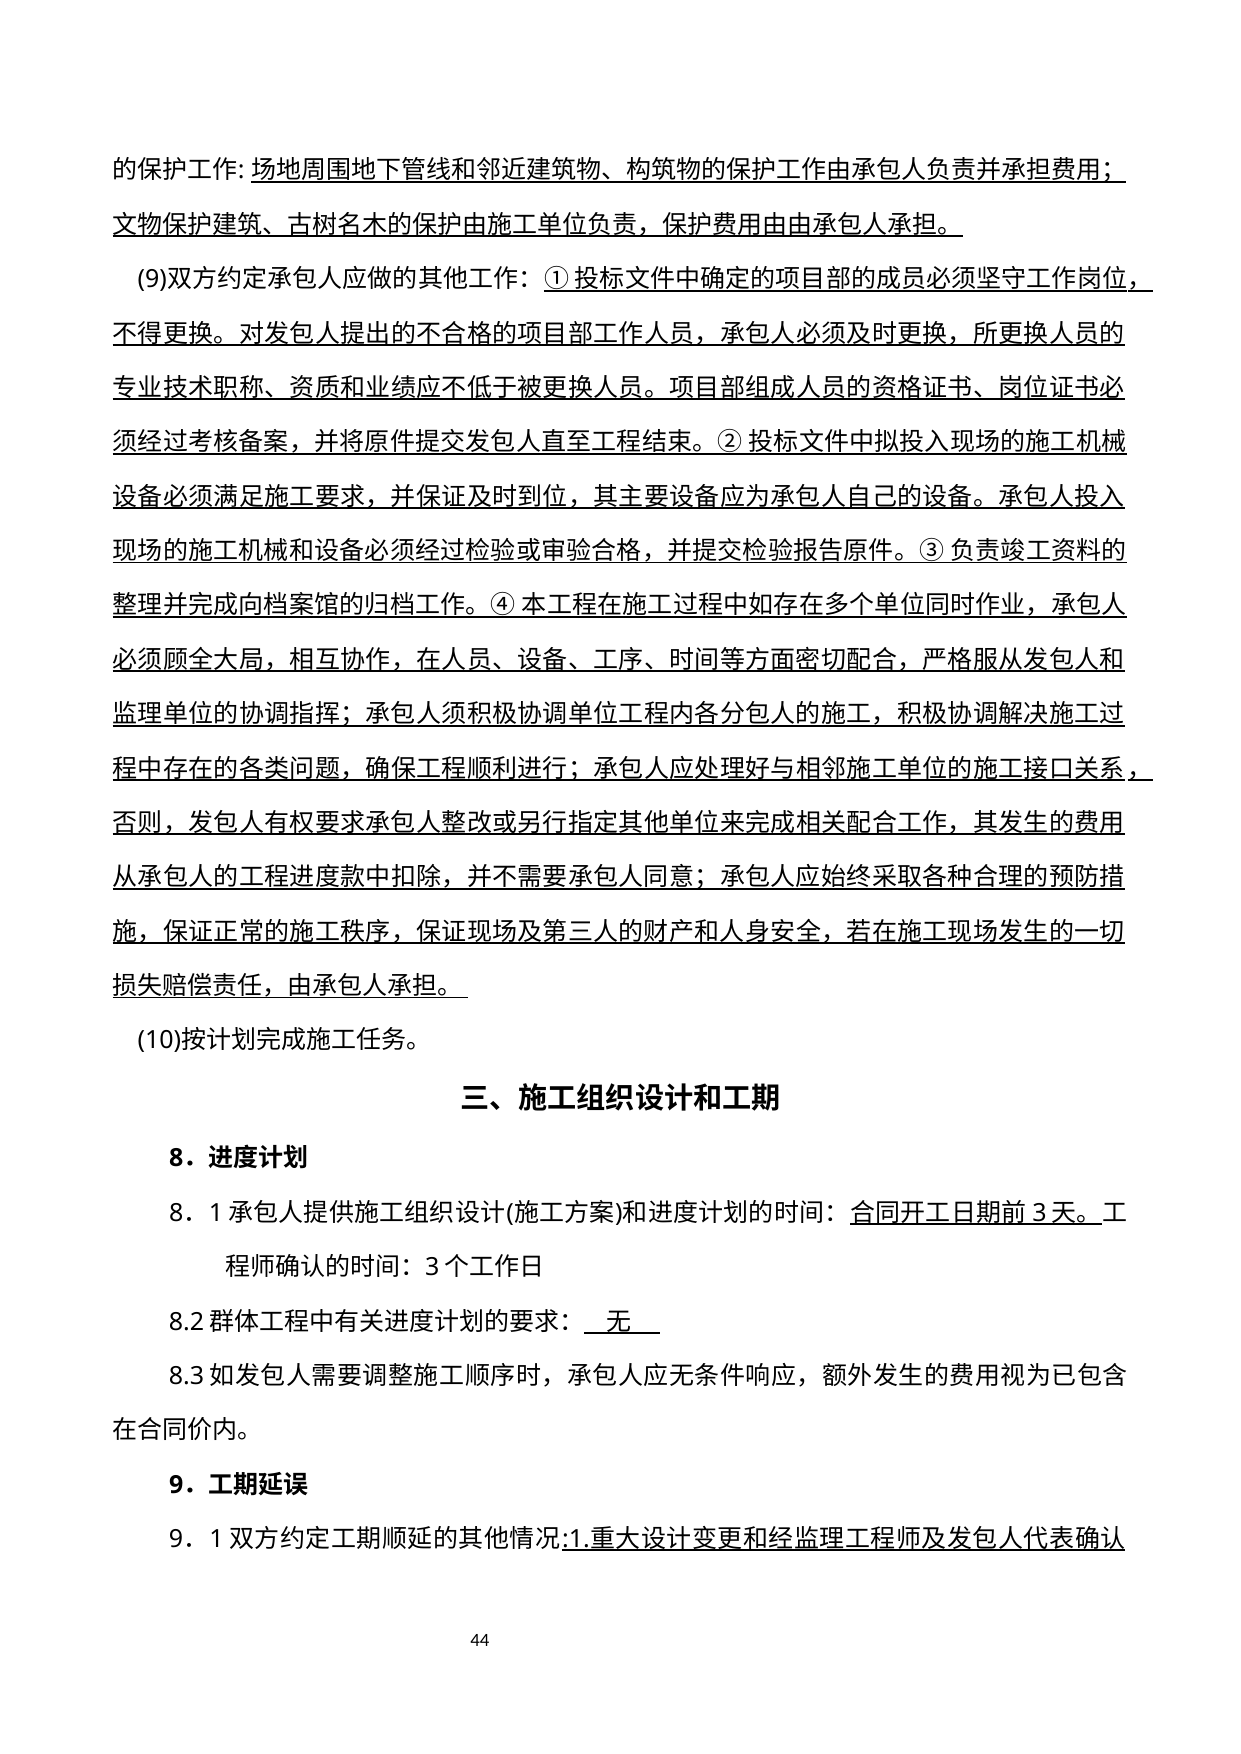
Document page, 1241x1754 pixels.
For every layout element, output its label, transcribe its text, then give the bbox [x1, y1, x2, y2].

text 9．工期延误 [112, 1464, 1128, 1500]
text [112, 1518, 1128, 1555]
text (9)双方约定承包人应做的其他工作：① 投标文件中确定的项目部的成员必须坚守工作岗位，不得更换。对发包人提出的不合格的项目部工作人员，承包人必须及时更换，所更换人员的专业技术职称、资质和业绩应不低于被更换人员。项目部组成人员的资格证书、岗位证书必须经过考核备案，并将原件提交发包人直至工程结束。② 投标文件中拟投入现场的施工机械设备必须满足施工要求，并保证及时到位，其主要设备应为承包人自己的设备。承包人投入现场的施工机械和设备必须经过检验或审验合格，并提交检验报告原件。③ 负责竣工资料的整理并完成向档案馆的归档工作。④ 本工程在施工过程中如存在多个单位同时作业，承包人必须顾全大局，相互协作，在人员、设备、工序、时间等方面密切配合，严格服从发包人和监理单位的协调指挥；承包人须积极协调单位工程内各分包人的施工，积极协调解决施工过程中存在的各类问题，确保工程顺利进行；承包人应处理好与相邻施工单位的施工接口关系，否则，发包人有权要求承包人整改或另行指定其他单位来完成相关配合工作，其发生的费用从承包人的工程进度款中扣除，并不需要承包人同意；承包人应始终采取各种合理的预防措施，保证正常的施工秩序，保证现场及第三人的财产和人身安全，若在施工现场发生的一切损失赔偿责任，由承包人承担。 [112, 259, 1128, 1002]
text 8．进度计划 [112, 1138, 1128, 1174]
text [112, 150, 1128, 241]
text 8．1承包人提供施工组织设计(施工方案)和进度计划的时间：合同开工日期前3天。工程师确认的时间：3个工作日 [169, 1192, 1128, 1283]
text 8.2群体工程中有关进度计划的要求： 无 [112, 1301, 1128, 1337]
text 三、施工组织设计和工期 [112, 1074, 1128, 1117]
text (10)按计划完成施工任务。 [112, 1020, 1128, 1056]
text 8.3如发包人需要调整施工顺序时，承包人应无条件响应，额外发生的费用视为已包含在合同价内。 [112, 1355, 1128, 1446]
